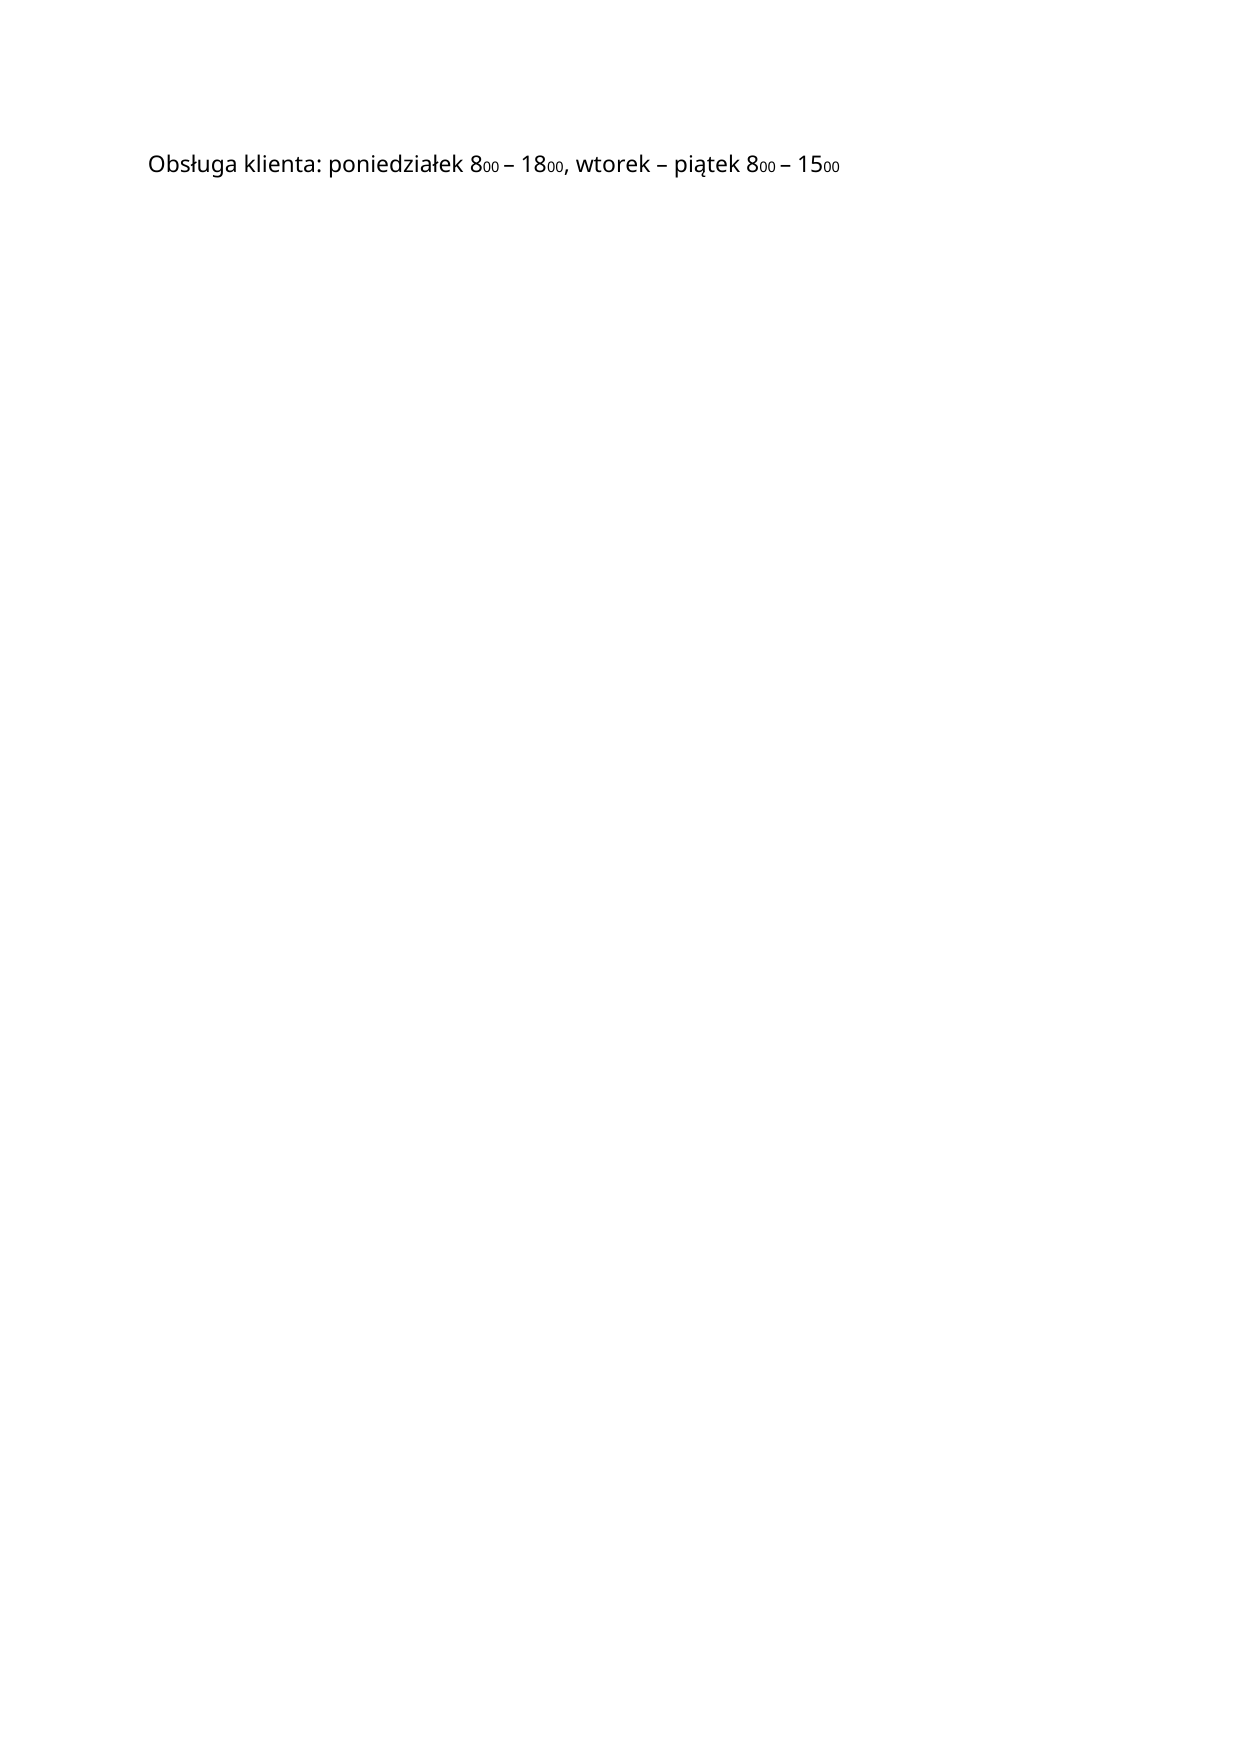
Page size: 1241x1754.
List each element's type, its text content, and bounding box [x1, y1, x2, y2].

text Obsługa klienta: poniedziałek 800 – 1800, wtorek – piątek 800 – 1500 [148, 148, 1093, 179]
